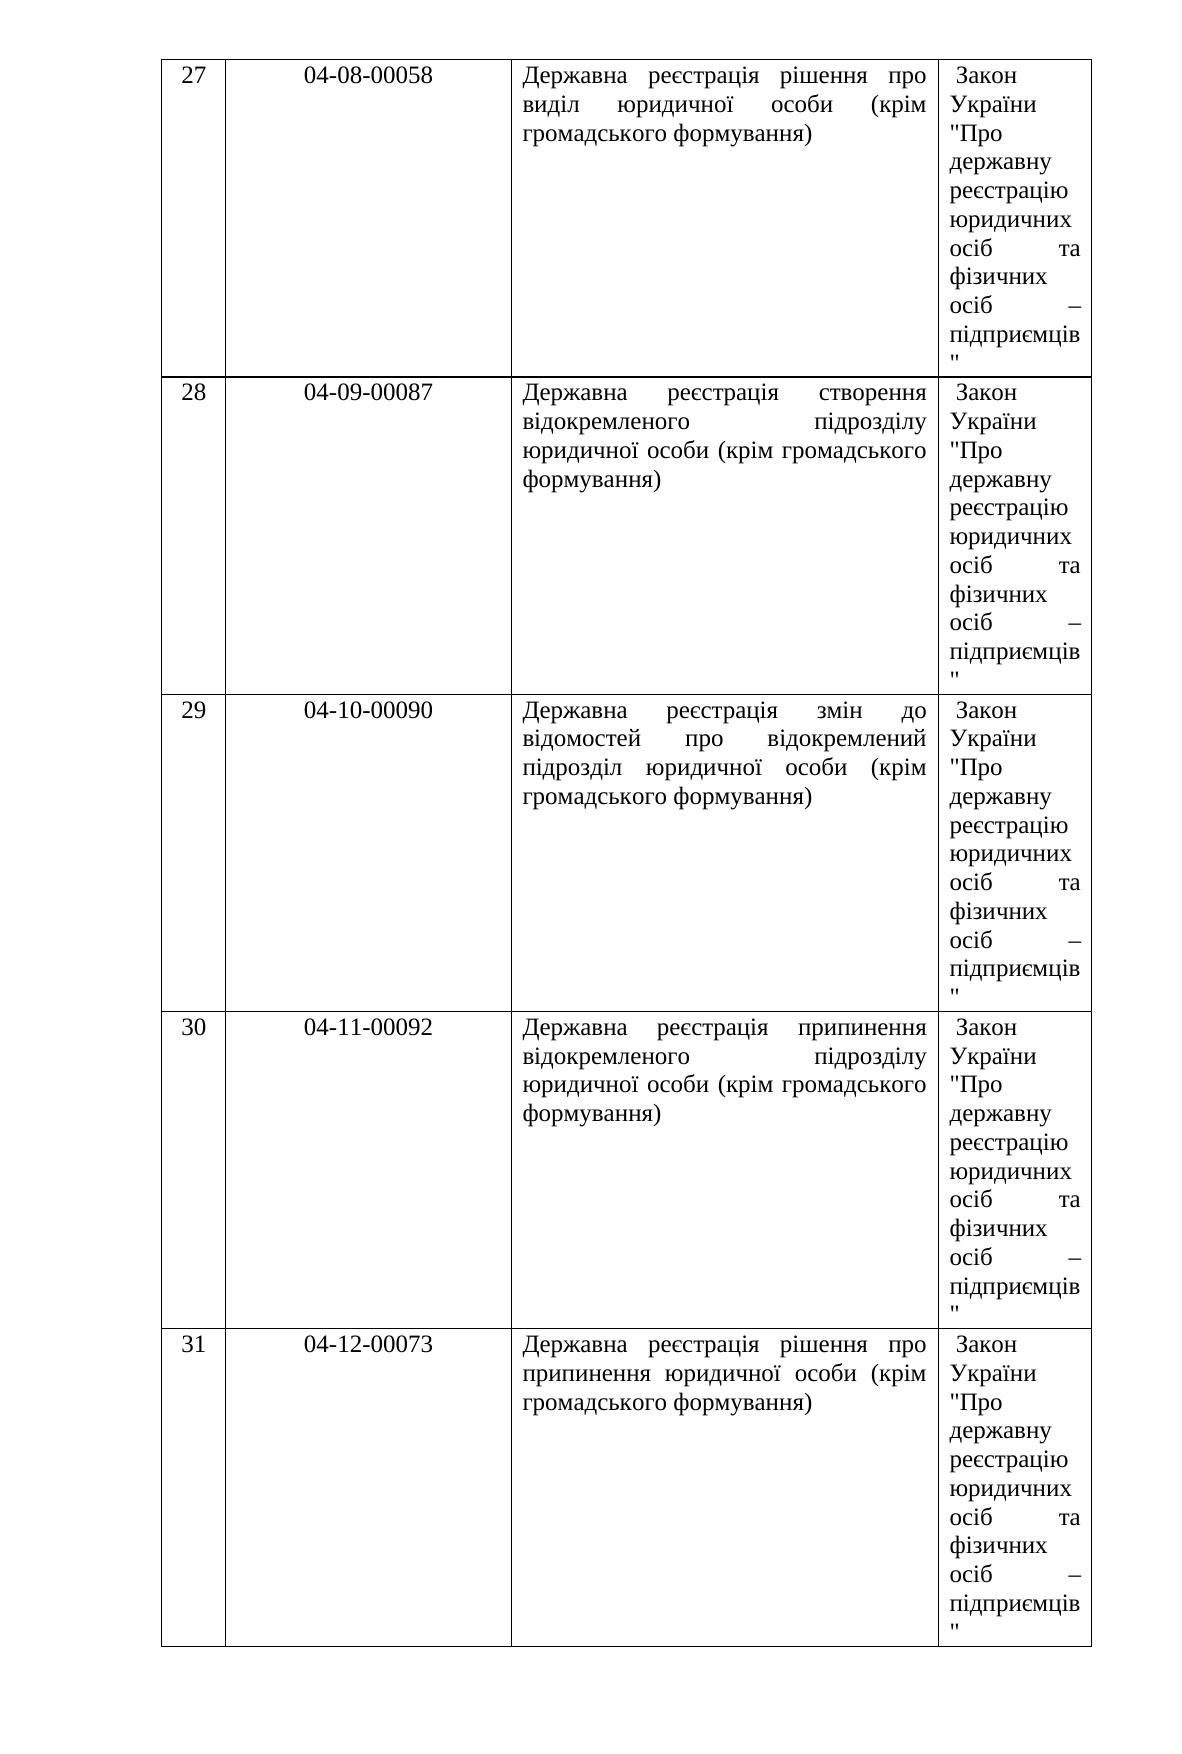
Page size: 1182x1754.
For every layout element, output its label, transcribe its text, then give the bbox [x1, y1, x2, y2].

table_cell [939, 60, 1091, 376]
table_cell Державна реєстрація створення відокремленого підрозділу юридичної особи (крім громадського формування) [512, 378, 938, 694]
table_cell Державна реєстрація рішення про припинення юридичної особи (крім громадського формування) [512, 1329, 938, 1646]
table_cell Державна реєстрація припинення відокремленого підрозділу юридичної особи (крім громадського формування) [512, 1012, 938, 1328]
table_cell 27 [162, 60, 225, 376]
table_cell Закон України "Про державну реєстрацію юридичних осіб та фізичних осіб – підприємців" [939, 378, 1091, 694]
table_cell 29 [162, 695, 225, 1011]
table_cell Закон України "Про державну реєстрацію юридичних осіб та фізичних осіб – підприємців" [939, 695, 1091, 1011]
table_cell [939, 1329, 1091, 1646]
table_cell 30 [162, 1012, 225, 1328]
table_cell 04-10-00090 [226, 695, 511, 1011]
table_cell 31 [162, 1329, 225, 1646]
table_cell 04-08-00058 [226, 60, 511, 376]
table_cell 28 [162, 378, 225, 694]
table_cell 04-09-00087 [226, 378, 511, 694]
table_cell 04-11-00092 [226, 1012, 511, 1328]
table_cell Державна реєстрація змін до відомостей про відокремлений підрозділ юридичної особи (крім громадського формування) [512, 695, 938, 1011]
table_cell Державна реєстрація рішення про виділ юридичної особи (крім громадського формування) [512, 60, 938, 376]
table_cell Закон України "Про державну реєстрацію юридичних осіб та фізичних осіб – підприємців" [939, 1012, 1091, 1328]
table_cell 04-12-00073 [226, 1329, 511, 1646]
